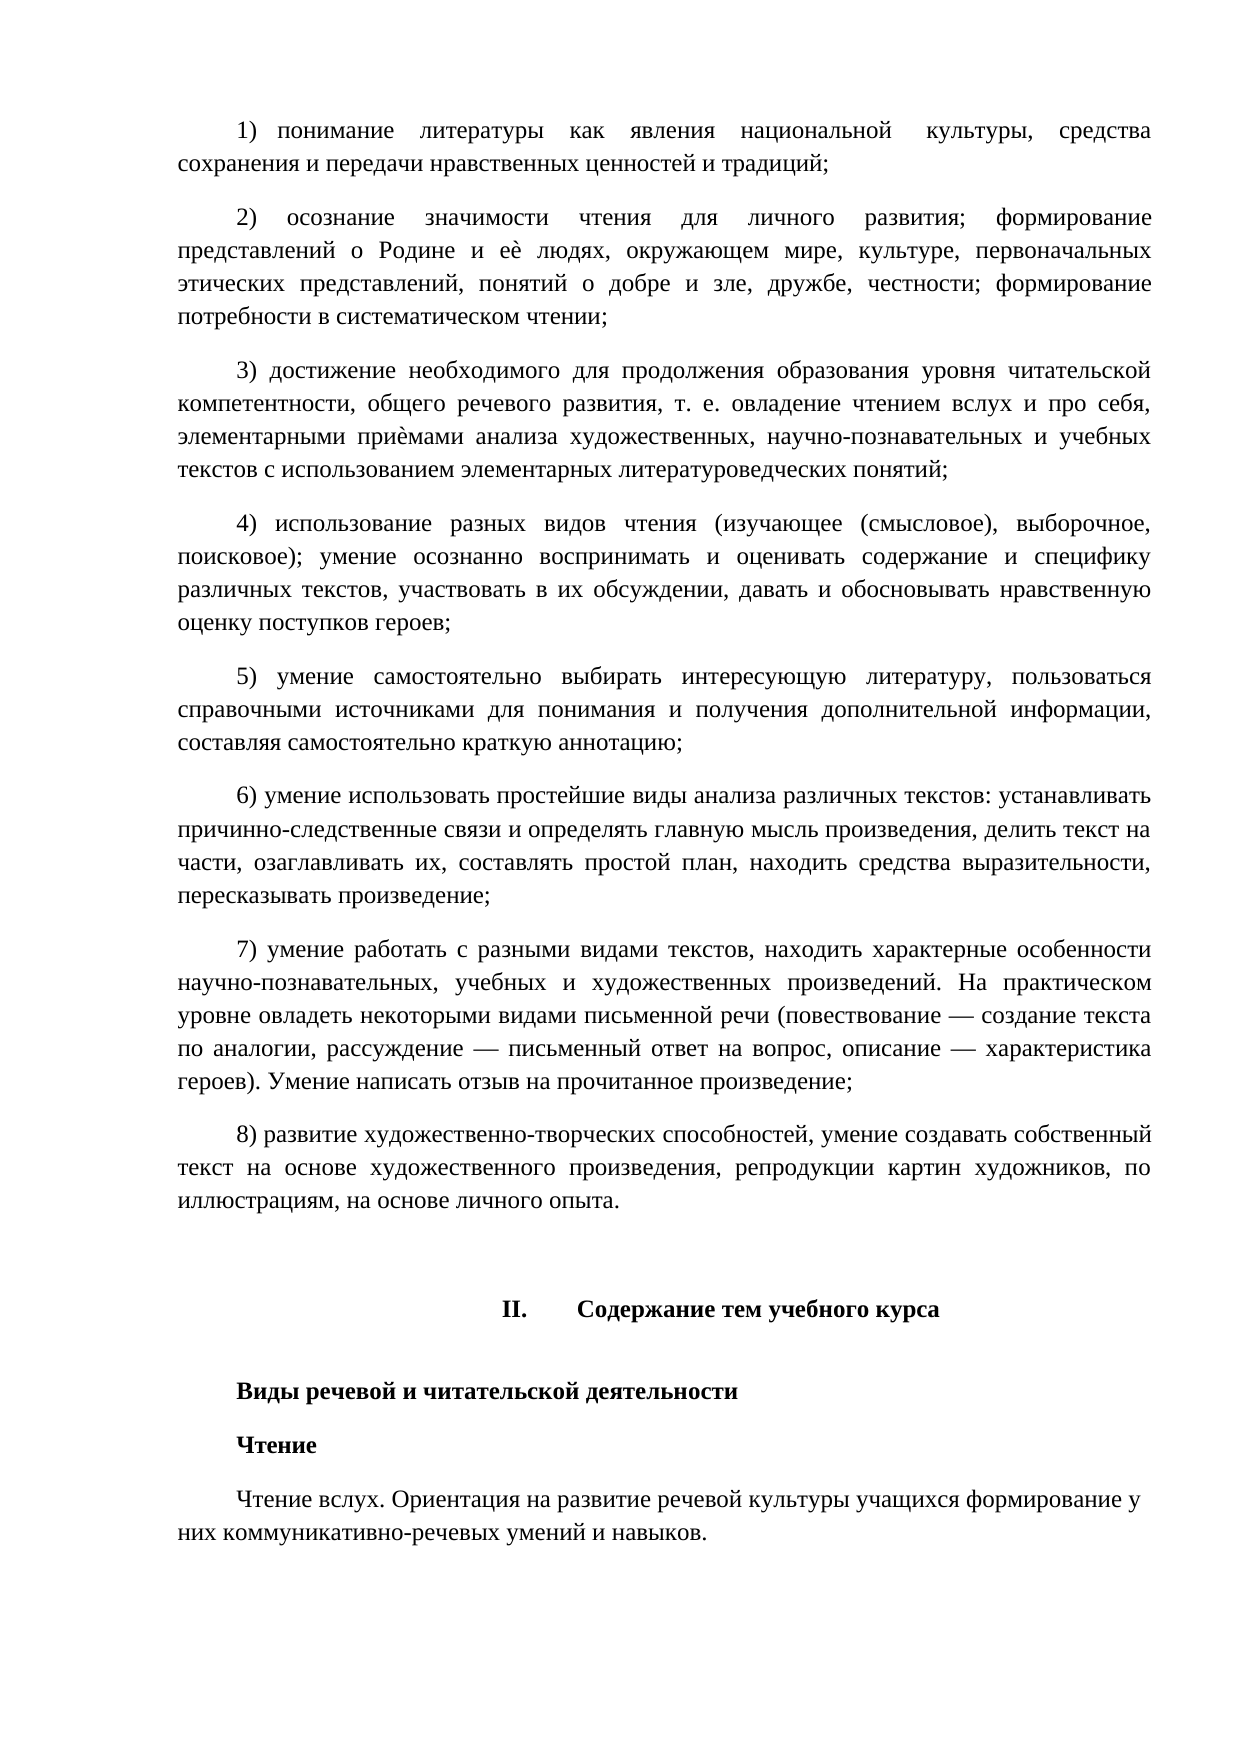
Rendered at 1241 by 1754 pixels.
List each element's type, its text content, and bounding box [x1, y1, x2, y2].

list использование разных видов чтения (изучающее (смысловое), выборочное, поисковое); умение осознанно воспринимать и оценивать содержание и специфику различных текстов, участвовать в их обсуждении, давать и обосновывать нравственную оценку поступков героев; [177, 508, 1152, 636]
text Чтение вслух. Ориентация на развитие речевой культуры учащихся формирование у них коммуникативно-речевых умений и навыков. [177, 1484, 1151, 1546]
list умение работать с разными видами текстов, находить характерные особенности научно-познавательных, учебных и художественных произведений. На практическом уровне овладеть некоторыми видами письменной речи (повествование — создание текста по аналогии, рассуждение — письменный ответ на вопрос, описание — характеристика героев). Умение написать отзыв на прочитанное произведение; [177, 934, 1152, 1094]
list умение использовать простейшие виды анализа различных текстов: устанавливать причинно-следственные связи и определять главную мысль произведения, делить текст на части, озаглавливать их, составлять простой план, находить средства выразительности, пересказывать произведение; [177, 781, 1152, 908]
text Чтение [236, 1430, 1238, 1459]
list умение самостоятельно выбирать интересующую литературу, пользоваться справочными источниками для понимания и получения дополнительной информации, составляя самостоятельно краткую аннотацию; [177, 661, 1152, 756]
list понимание литературы как явления национальной культуры, средства сохранения и передачи нравственных ценностей и традиций; [177, 115, 1151, 177]
list развитие художественно-творческих способностей, умение создавать собственный текст на основе художественного произведения, репродукции картин художников, по иллюстрациям, на основе личного опыта. [177, 1119, 1152, 1214]
list осознание значимости чтения для личного развития; формирование представлений о Родине и еѐ людях, окружающем мире, культуре, первоначальных этических представлений, понятий о добре и зле, дружбе, честности; формирование потребности в систематическом чтении; [177, 202, 1152, 330]
list достижение необходимого для продолжения образования уровня читательской компетентности, общего речевого развития, т. е. овладение чтением вслух и про себя, элементарными приѐмами анализа художественных, научно-познавательных и учебных текстов с использованием элементарных литературоведческих понятий; [177, 355, 1152, 483]
list Содержание тем учебного курса Виды речевой и читательской деятельности [236, 1240, 940, 1405]
